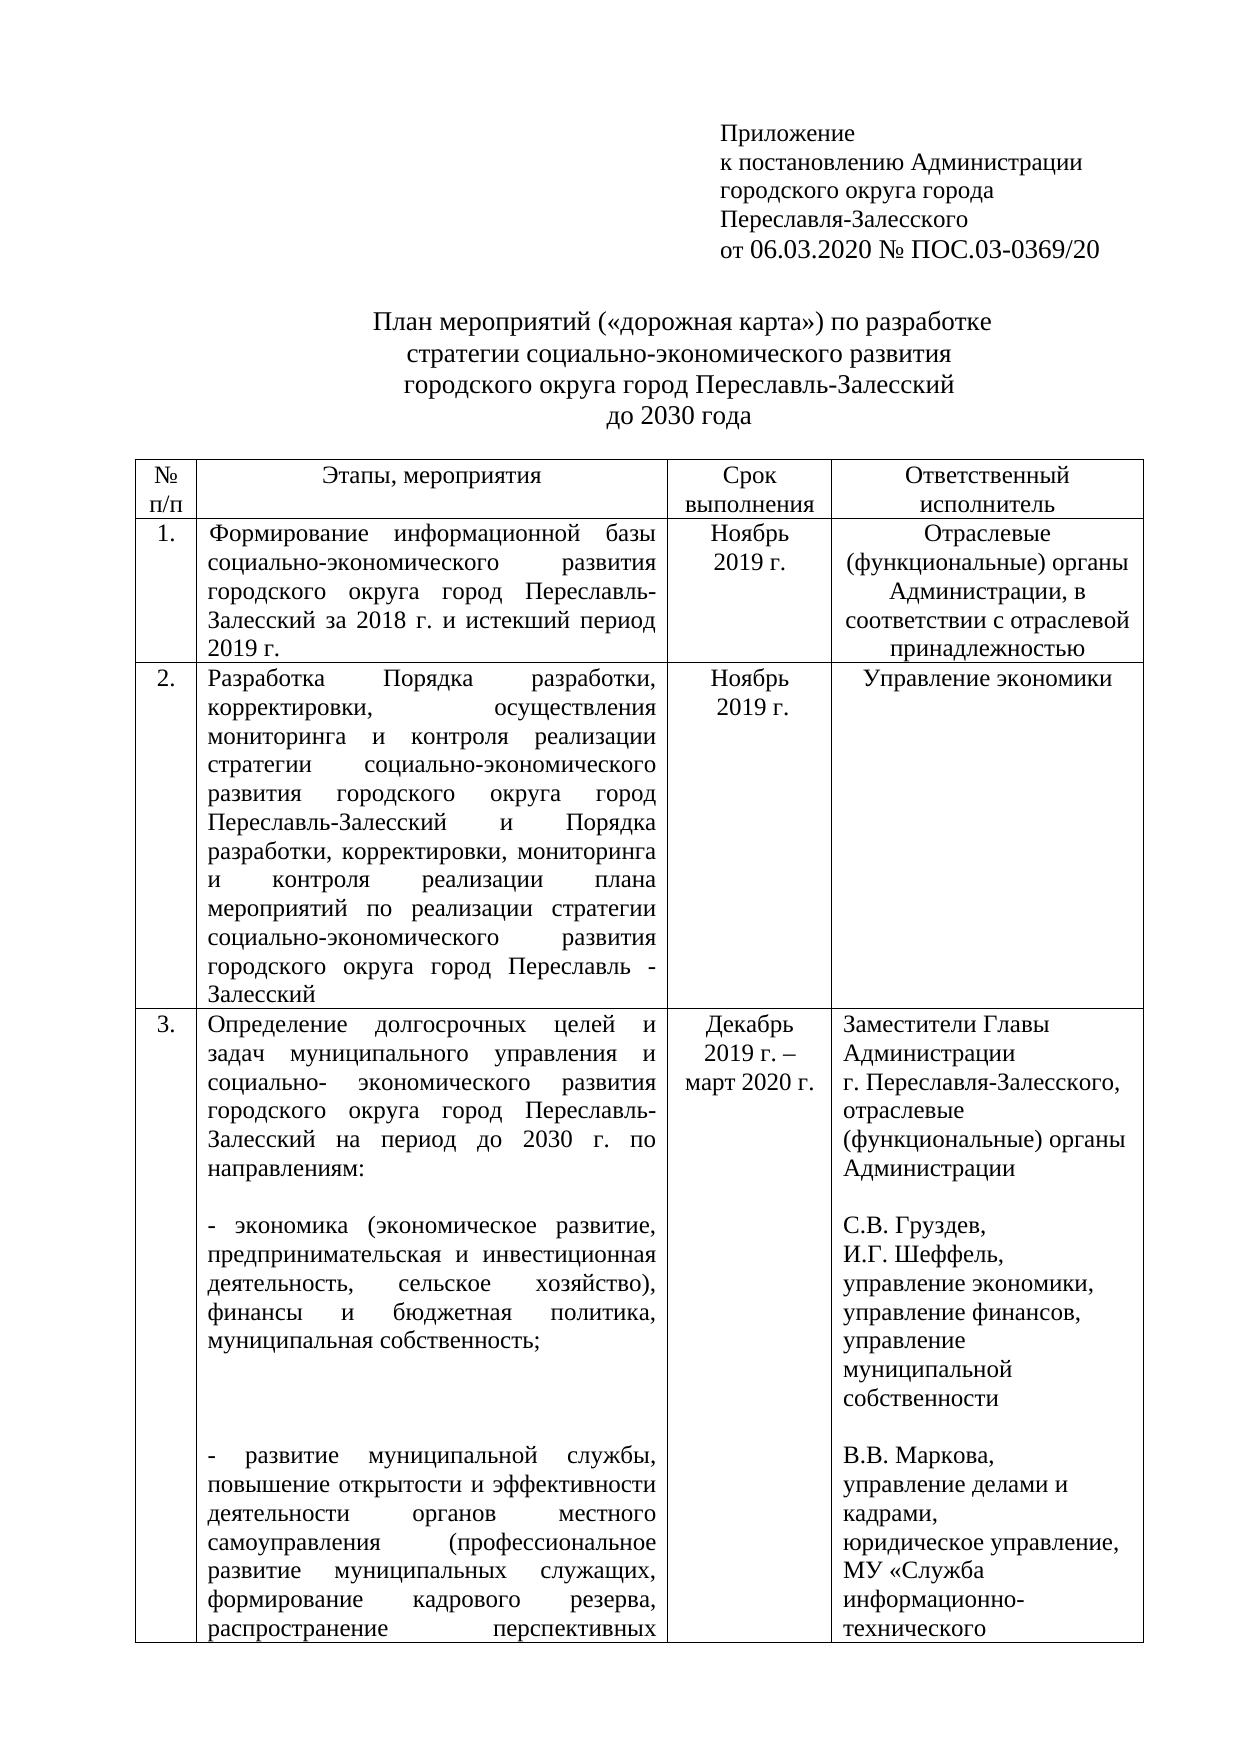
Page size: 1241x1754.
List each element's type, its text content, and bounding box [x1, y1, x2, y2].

text до 2030 года [177, 399, 1181, 430]
table_cell Ноябрь 2019 г. [668, 663, 831, 1008]
table_header Срок выполнения [668, 460, 831, 517]
table_cell 1. [136, 519, 196, 662]
table_header Ответственный исполнитель [832, 460, 1143, 517]
table_cell Отраслевые (функциональные) органы Администрации, в соответствии с отраслевой принадлежностью [832, 519, 1143, 662]
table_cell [668, 1009, 831, 1642]
table_cell Ноябрь 2019 г. [668, 519, 831, 662]
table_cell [197, 1009, 667, 1642]
table_cell 3. [136, 1009, 196, 1642]
table_cell Формирование информационной базы социально-экономического развития городского округа город Переславль-Залесский за 2018 г. и истекший период 2019 г. [197, 519, 667, 662]
table_header Приложение к постановлению Администрации городского округа города Переславля-Залесского от 06.03.2020 № ПОС.03-0369/20 [709, 118, 1167, 264]
table_cell Разработка Порядка разработки, корректировки, осуществления мониторинга и контроля реализации стратегии социально-экономического развития городского округа город Переславль-Залесский и Порядка разработки, корректировки, мониторинга и контроля реализации плана мероприятий по реализации стратегии социально-экономического развития городского округа город Переславль - Залесский [197, 663, 667, 1008]
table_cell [832, 1009, 1143, 1642]
text городского округа город Переславль-Залесский [177, 368, 1181, 399]
table_cell 2. [136, 663, 196, 1008]
table_header Этапы, мероприятия [197, 460, 667, 517]
text План мероприятий («дорожная карта») по разработке [177, 306, 1181, 337]
text стратегии социально-экономического развития [177, 337, 1181, 368]
table_header № п/п [136, 460, 196, 517]
table_cell Управление экономики [832, 663, 1143, 1008]
